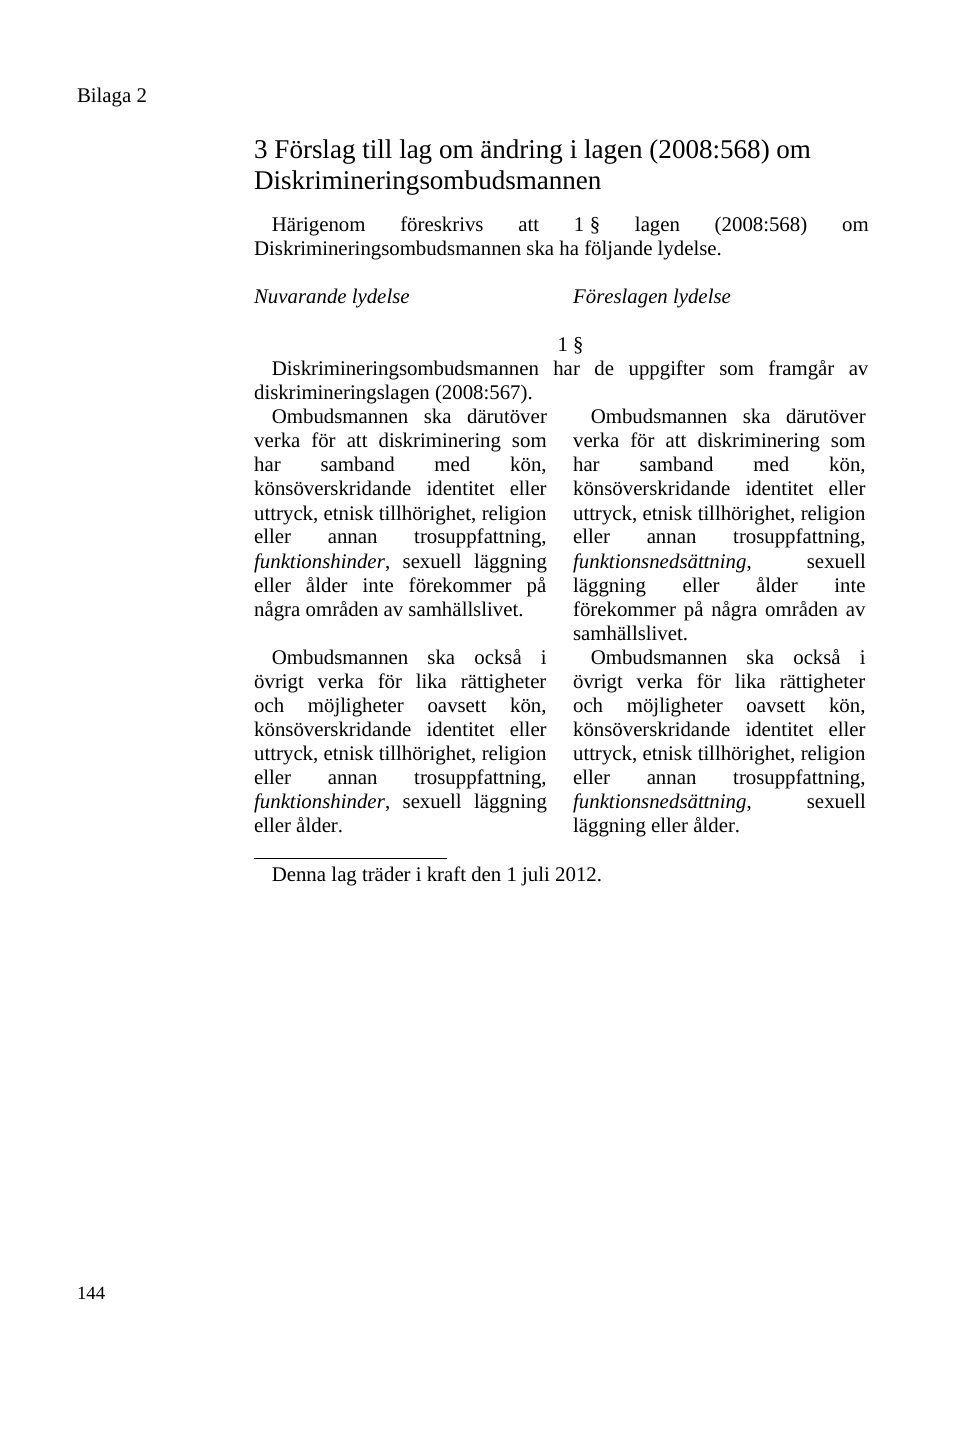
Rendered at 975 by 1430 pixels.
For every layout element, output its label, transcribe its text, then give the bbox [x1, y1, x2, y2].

text Diskrimineringsombudsmannen har de uppgifter som framgår av diskrimineringslagen (2008:567). [254, 356, 869, 404]
table_header Ombudsmannen ska därutöver verka för att diskriminering som har samband med kön, könsöverskridande identitet eller uttryck, etnisk tillhörighet, religion eller annan trosuppfattning, funktionshinder, sexuell läggning eller ålder inte förekommer på några områden av samhällslivet. Ombudsmannen ska också i övrigt verka för lika rättigheter och möjligheter oavsett kön, könsöverskridande identitet eller uttryck, etnisk tillhörighet, religion eller annan trosuppfattning, funktionshinder, sexuell läggning eller ålder. [241, 404, 560, 837]
table_header Ombudsmannen ska därutöver verka för att diskriminering som har samband med kön, könsöverskridande identitet eller uttryck, etnisk tillhörighet, religion eller annan trosuppfattning, funktionsnedsättning, sexuell läggning eller ålder inte förekommer på några områden av samhällslivet. Ombudsmannen ska också i övrigt verka för lika rättigheter och möjligheter oavsett kön, könsöverskridande identitet eller uttryck, etnisk tillhörighet, religion eller annan trosuppfattning, funktionsnedsättning, sexuell läggning eller ålder. [560, 404, 879, 837]
table_header Nuvarande lydelse [241, 284, 560, 308]
table_header Föreslagen lydelse [560, 284, 879, 308]
text Denna lag träder i kraft den 1 juli 2012. [254, 862, 869, 886]
text 3 Förslag till lag om ändring i lagen (2008:568) om Diskrimineringsombudsmannen [254, 133, 869, 195]
text 1 § [254, 332, 869, 356]
text Härigenom föreskrivs att 1 § lagen (2008:568) om Diskrimineringsombudsmannen ska ha följande lydelse. [254, 212, 869, 260]
